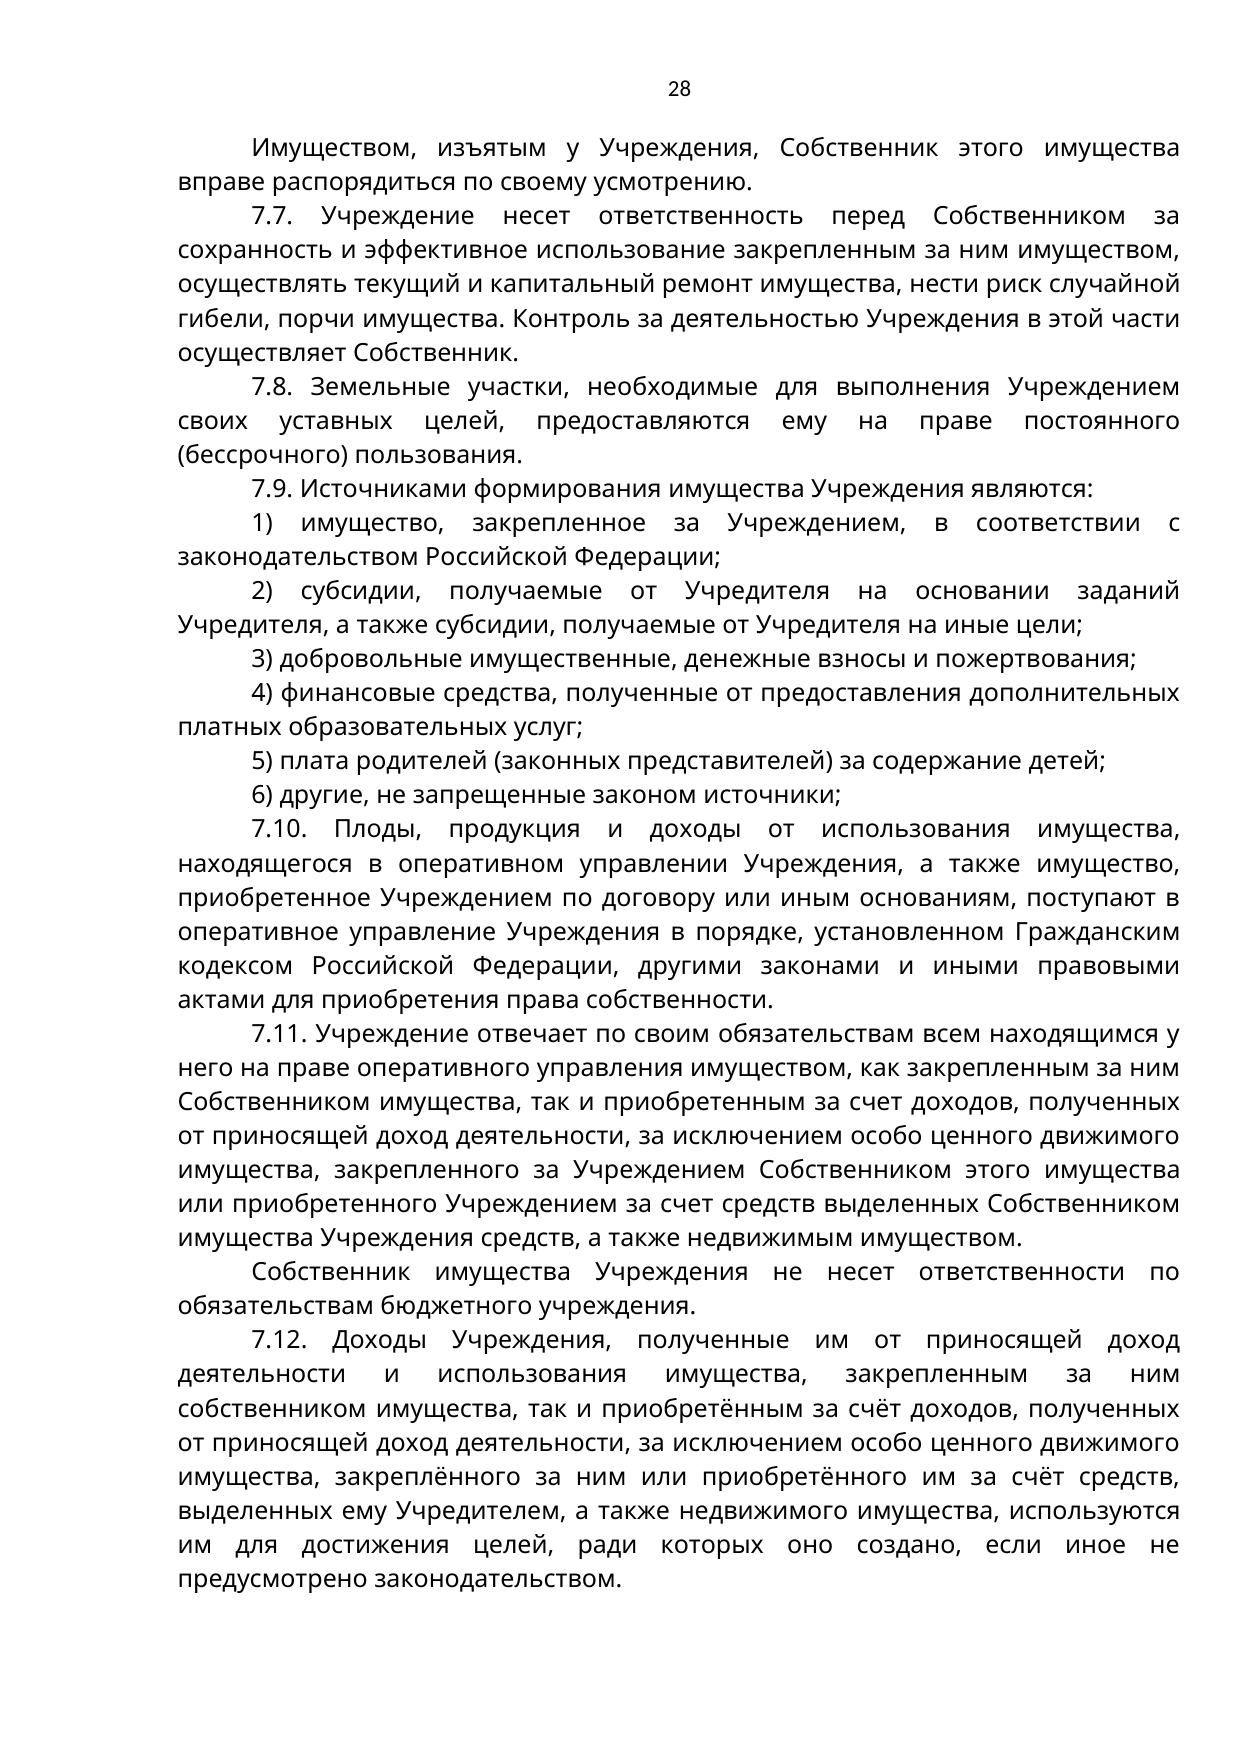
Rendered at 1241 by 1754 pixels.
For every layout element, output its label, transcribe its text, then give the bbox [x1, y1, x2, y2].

text 4) финансовые средства, полученные от предоставления дополнительных платных образовательных услуг; [177, 675, 1181, 743]
text 7.7. Учреждение несет ответственность перед Собственником за сохранность и эффективное использование закрепленным за ним имуществом, осуществлять текущий и капитальный ремонт имущества, нести риск случайной гибели, порчи имущества. Контроль за деятельностью Учреждения в этой части осуществляет Собственник. [177, 198, 1181, 368]
text 7.9. Источниками формирования имущества Учреждения являются: [177, 471, 1181, 504]
text 7.11. Учреждение отвечает по своим обязательствам всем находящимся у него на праве оперативного управления имуществом, как закрепленным за ним Собственником имущества, так и приобретенным за счет доходов, полученных от приносящей доход деятельности, за исключением особо ценного движимого имущества, закрепленного за Учреждением Собственником этого имущества или приобретенного Учреждением за счет средств выделенных Собственником имущества Учреждения средств, а также недвижимым имуществом. [177, 1016, 1181, 1254]
text 6) другие, не запрещенные законом источники; [177, 777, 1181, 811]
text 7.12. Доходы Учреждения, полученные им от приносящей доход деятельности и использования имущества, закрепленным за ним собственником имущества, так и приобретённым за счёт доходов, полученных от приносящей доход деятельности, за исключением особо ценного движимого имущества, закреплённого за ним или приобретённого им за счёт средств, выделенных ему Учредителем, а также недвижимого имущества, используются им для достижения целей, ради которых оно создано, если иное не предусмотрено законодательством. [177, 1322, 1181, 1594]
text 5) плата родителей (законных представителей) за содержание детей; [177, 743, 1181, 777]
text 7.8. Земельные участки, необходимые для выполнения Учреждением своих уставных целей, предоставляются ему на праве постоянного (бессрочного) пользования. [177, 368, 1181, 471]
text 7.10. Плоды, продукция и доходы от использования имущества, находящегося в оперативном управлении Учреждения, а также имущество, приобретенное Учреждением по договору или иным основаниям, поступают в оперативное управление Учреждения в порядке, установленном Гражданским кодексом Российской Федерации, другими законами и иными правовыми актами для приобретения права собственности. [177, 811, 1181, 1016]
text Собственник имущества Учреждения не несет ответственности по обязательствам бюджетного учреждения. [177, 1254, 1181, 1322]
text 1) имущество, закрепленное за Учреждением, в соответствии с законодательством Российской Федерации; [177, 504, 1181, 573]
text Имуществом, изъятым у Учреждения, Собственник этого имущества вправе распорядиться по своему усмотрению. [177, 130, 1181, 198]
text 2) субсидии, получаемые от Учредителя на основании заданий Учредителя, а также субсидии, получаемые от Учредителя на иные цели; [177, 573, 1181, 641]
text 3) добровольные имущественные, денежные взносы и пожертвования; [177, 641, 1181, 675]
